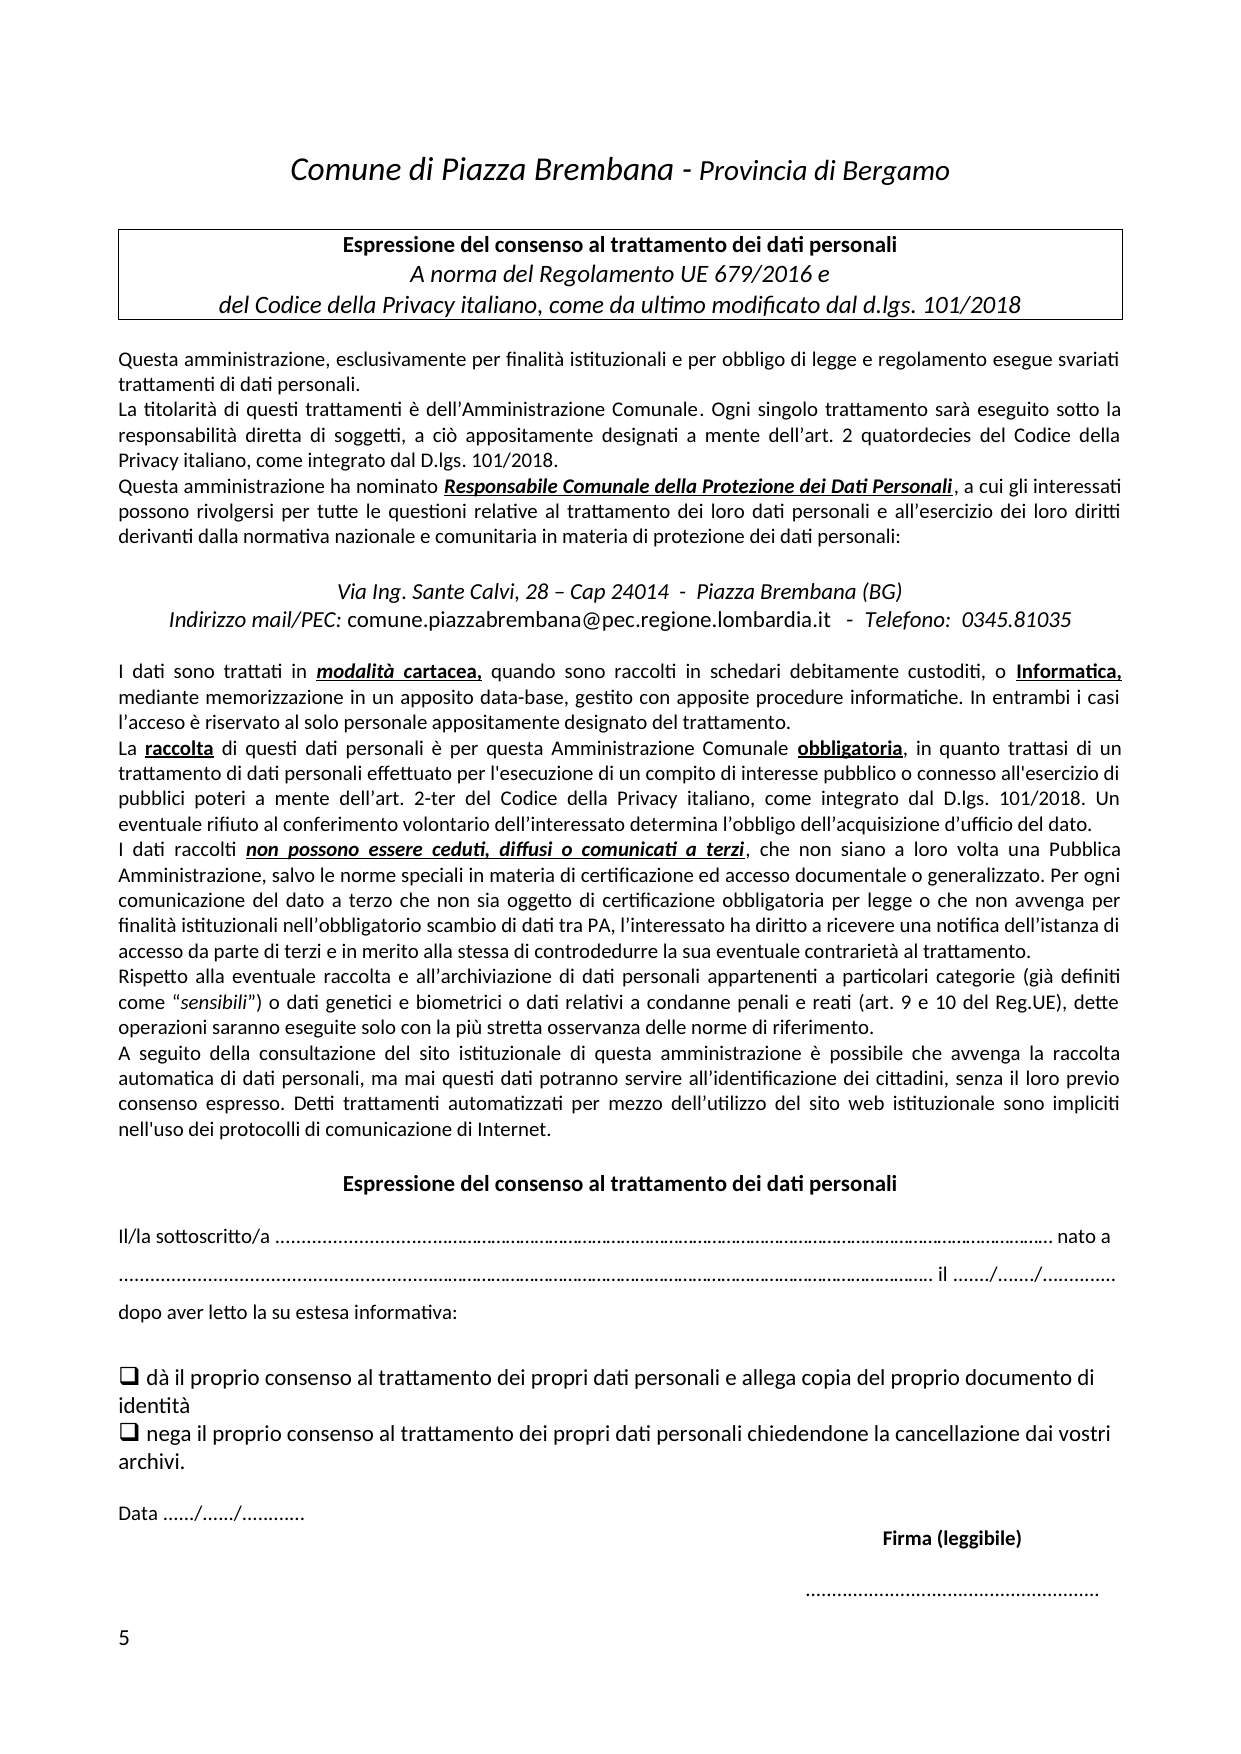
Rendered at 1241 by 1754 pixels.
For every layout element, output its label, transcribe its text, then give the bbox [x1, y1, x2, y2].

text Via Ing. Sante Calvi, 28 – Cap 24014 - Piazza Brembana (BG) [118, 577, 1122, 605]
text Questa amministrazione ha nominato Responsabile Comunale della Protezione dei Dati Personali, a cui gli interessati possono rivolgersi per tutte le questioni relative al trattamento dei loro dati personali e all’esercizio dei loro diritti derivanti dalla normativa nazionale e comunitaria in materia di protezione dei dati personali: [118, 473, 1122, 549]
text nega il proprio consenso al trattamento dei propri dati personali chiedendone la cancellazione dai vostri archivi. [118, 1419, 1122, 1475]
text Rispetto alla eventuale raccolta e all’archiviazione di dati personali appartenenti a particolari categorie (già definiti come “sensibili”) o dati genetici e biometrici o dati relativi a condanne penali e reati (art. 9 e 10 del Reg.UE), dette operazioni saranno eseguite solo con la più stretta osservanza delle norme di riferimento. [118, 963, 1122, 1040]
text I dati raccolti non possono essere ceduti, diffusi o comunicati a terzi, che non siano a loro volta una Pubblica Amministrazione, salvo le norme speciali in materia di certificazione ed accesso documentale o generalizzato. Per ogni comunicazione del dato a terzo che non sia oggetto di certificazione obbligatoria per legge o che non avvenga per finalità istituzionali nell’obbligatorio scambio di dati tra PA, l’interessato ha diritto a ricevere una notifica dell’istanza di accesso da parte di terzi e in merito alla stessa di controdedurre la sua eventuale contrarietà al trattamento. [118, 836, 1122, 963]
text Il/la sottoscritto/a .................................……………………………………………………………………………………………………………… nato a [118, 1223, 1122, 1248]
text Firma (leggibile) [783, 1526, 1122, 1551]
text Indirizzo mail/PEC: comune.piazzabrembana@pec.regione.lombardia.it - Telefono: 0345.81035 [118, 605, 1122, 633]
text ........................................................ [783, 1576, 1122, 1602]
text ............................................................………………………………………………………………………………………….. il ......./......./.............. [118, 1261, 1122, 1286]
text Questa amministrazione, esclusivamente per finalità istituzionali e per obbligo di legge e regolamento esegue svariati trattamenti di dati personali. [118, 346, 1122, 397]
text La raccolta di questi dati personali è per questa Amministrazione Comunale obbligatoria, in quanto trattasi di un trattamento di dati personali effettuato per l'esecuzione di un compito di interesse pubblico o connesso all'esercizio di pubblici poteri a mente dell’art. 2-ter del Codice della Privacy italiano, come integrato dal D.lgs. 101/2018. Un eventuale rifiuto al conferimento volontario dell’interessato determina l’obbligo dell’acquisizione d’ufficio del dato. [118, 735, 1122, 836]
text Data ....../....../............ [118, 1500, 1122, 1526]
text dà il proprio consenso al trattamento dei propri dati personali e allega copia del proprio documento di identità [118, 1363, 1122, 1419]
text dopo aver letto la su estesa informativa: [118, 1299, 1122, 1324]
text I dati sono trattati in modalità cartacea, quando sono raccolti in schedari debitamente custoditi, o Informatica, mediante memorizzazione in un apposito data-base, gestito con apposite procedure informatiche. In entrambi i casi l’acceso è riservato al solo personale appositamente designato del trattamento. [118, 658, 1122, 735]
text Comune di Piazza Brembana - Provincia di Bergamo [118, 148, 1122, 188]
text La titolarità di questi trattamenti è dell’Amministrazione Comunale. Ogni singolo trattamento sarà eseguito sotto la responsabilità diretta di soggetti, a ciò appositamente designati a mente dell’art. 2 quatordecies del Codice della Privacy italiano, come integrato dal D.lgs. 101/2018. [118, 397, 1122, 473]
text Espressione del consenso al trattamento dei dati personali [118, 1169, 1122, 1197]
text A seguito della consultazione del sito istituzionale di questa amministrazione è possibile che avvenga la raccolta automatica di dati personali, ma mai questi dati potranno servire all’identificazione dei cittadini, senza il loro previo consenso espresso. Detti trattamenti automatizzati per mezzo dell’utilizzo del sito web istituzionale sono impliciti nell'uso dei protocolli di comunicazione di Internet. [118, 1040, 1122, 1141]
table_header Espressione del consenso al trattamento dei dati personali A norma del Regolamento UE 679/2016 e del Codice della Privacy italiano, come da ultimo modificato dal d.lgs. 101/2018 [119, 230, 1122, 319]
